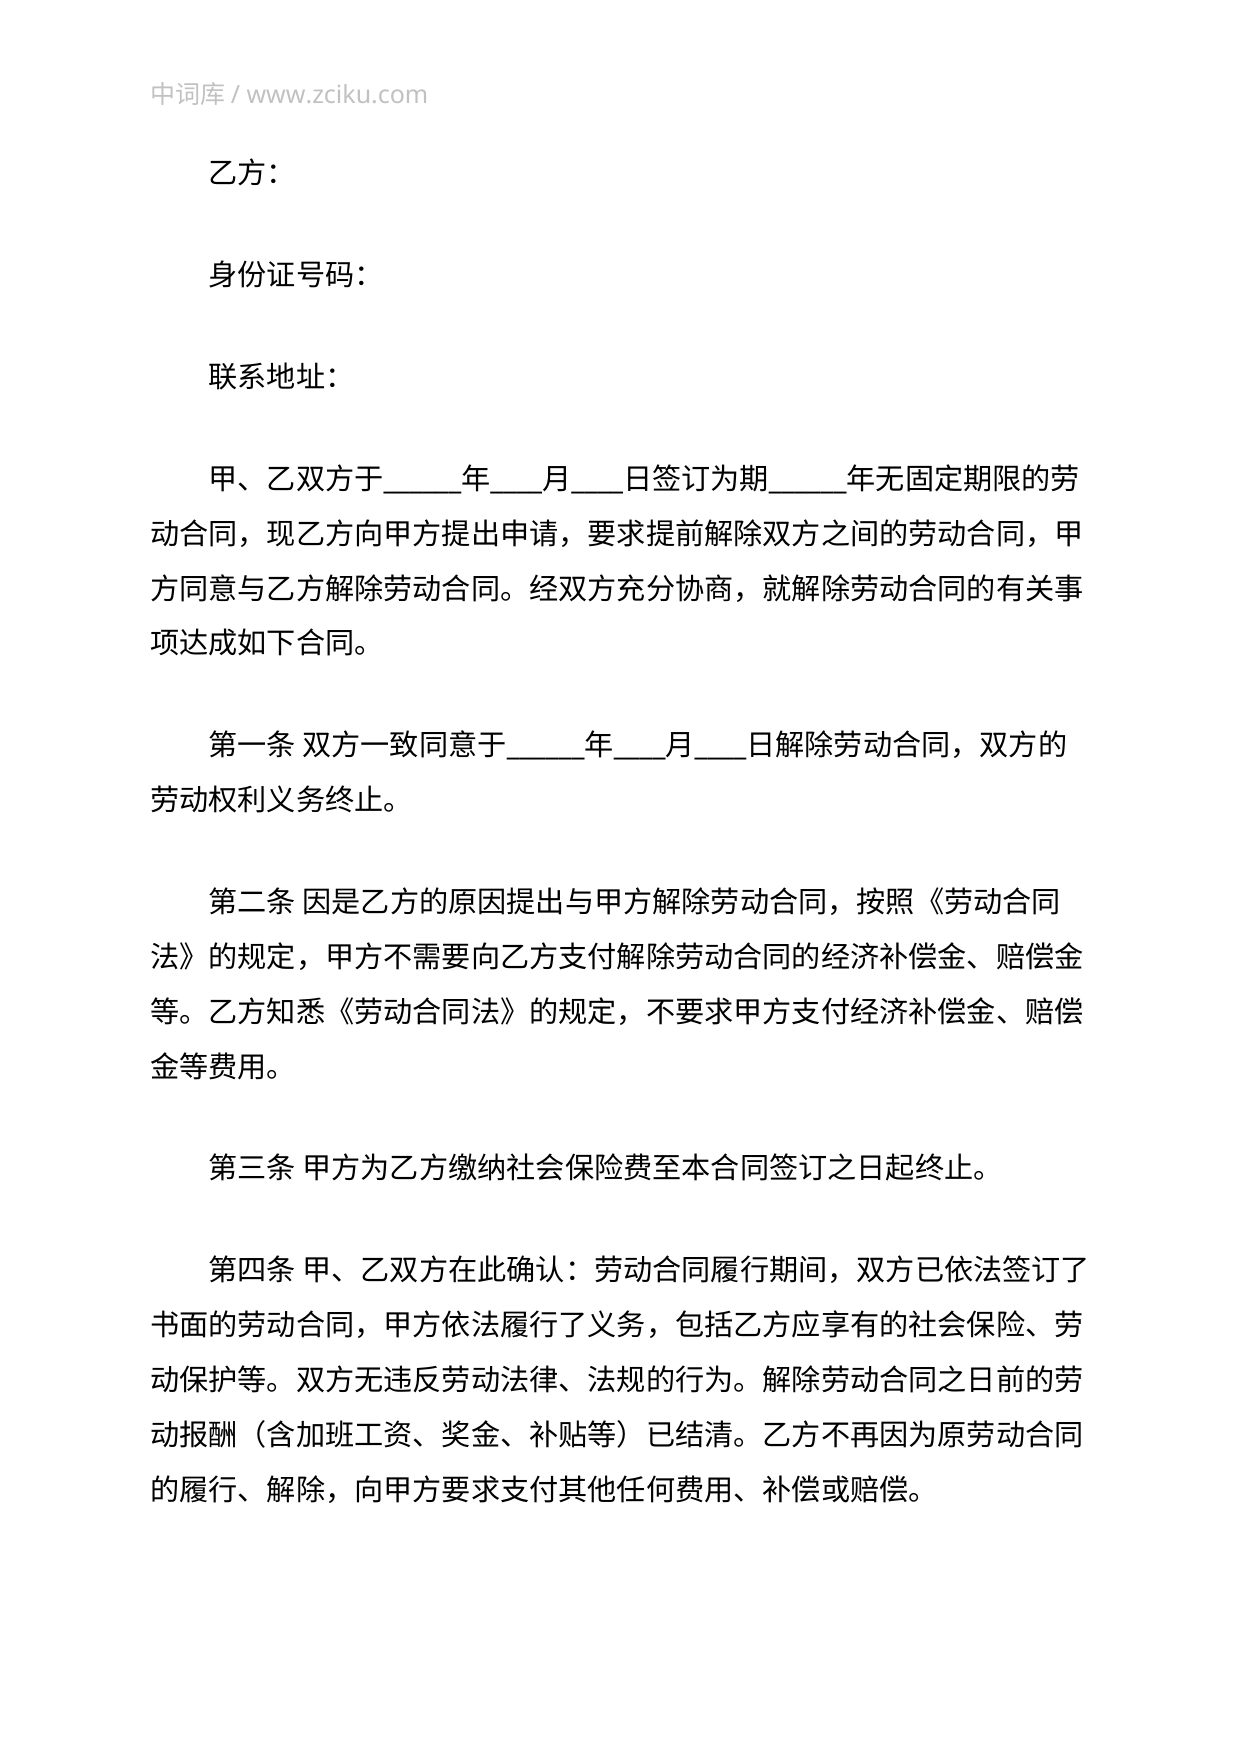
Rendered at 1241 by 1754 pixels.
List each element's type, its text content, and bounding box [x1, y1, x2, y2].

text 甲、乙双方于______年____月____日签订为期______年无固定期限的劳动合同，现乙方向甲方提出申请，要求提前解除双方之间的劳动合同，甲方同意与乙方解除劳动合同。经双方充分协商，就解除劳动合同的有关事项达成如下合同。 [150, 455, 1090, 662]
text 第四条 甲、乙双方在此确认：劳动合同履行期间，双方已依法签订了书面的劳动合同，甲方依法履行了义务，包括乙方应享有的社会保险、劳动保护等。双方无违反劳动法律、法规的行为。解除劳动合同之日前的劳动报酬（含加班工资、奖金、补贴等）已结清。乙方不再因为原劳动合同的履行、解除，向甲方要求支付其他任何费用、补偿或赔偿。 [150, 1247, 1090, 1509]
text 身份证号码： [150, 252, 1090, 294]
text 第二条 因是乙方的原因提出与甲方解除劳动合同，按照《劳动合同法》的规定，甲方不需要向乙方支付解除劳动合同的经济补偿金、赔偿金等。乙方知悉《劳动合同法》的规定，不要求甲方支付经济补偿金、赔偿金等费用。 [150, 879, 1090, 1086]
text 乙方： [150, 150, 1090, 192]
text 第三条 甲方为乙方缴纳社会保险费至本合同签订之日起终止。 [150, 1145, 1090, 1187]
text 联系地址： [150, 353, 1090, 396]
text 第一条 双方一致同意于______年____月____日解除劳动合同，双方的劳动权利义务终止。 [150, 722, 1090, 819]
